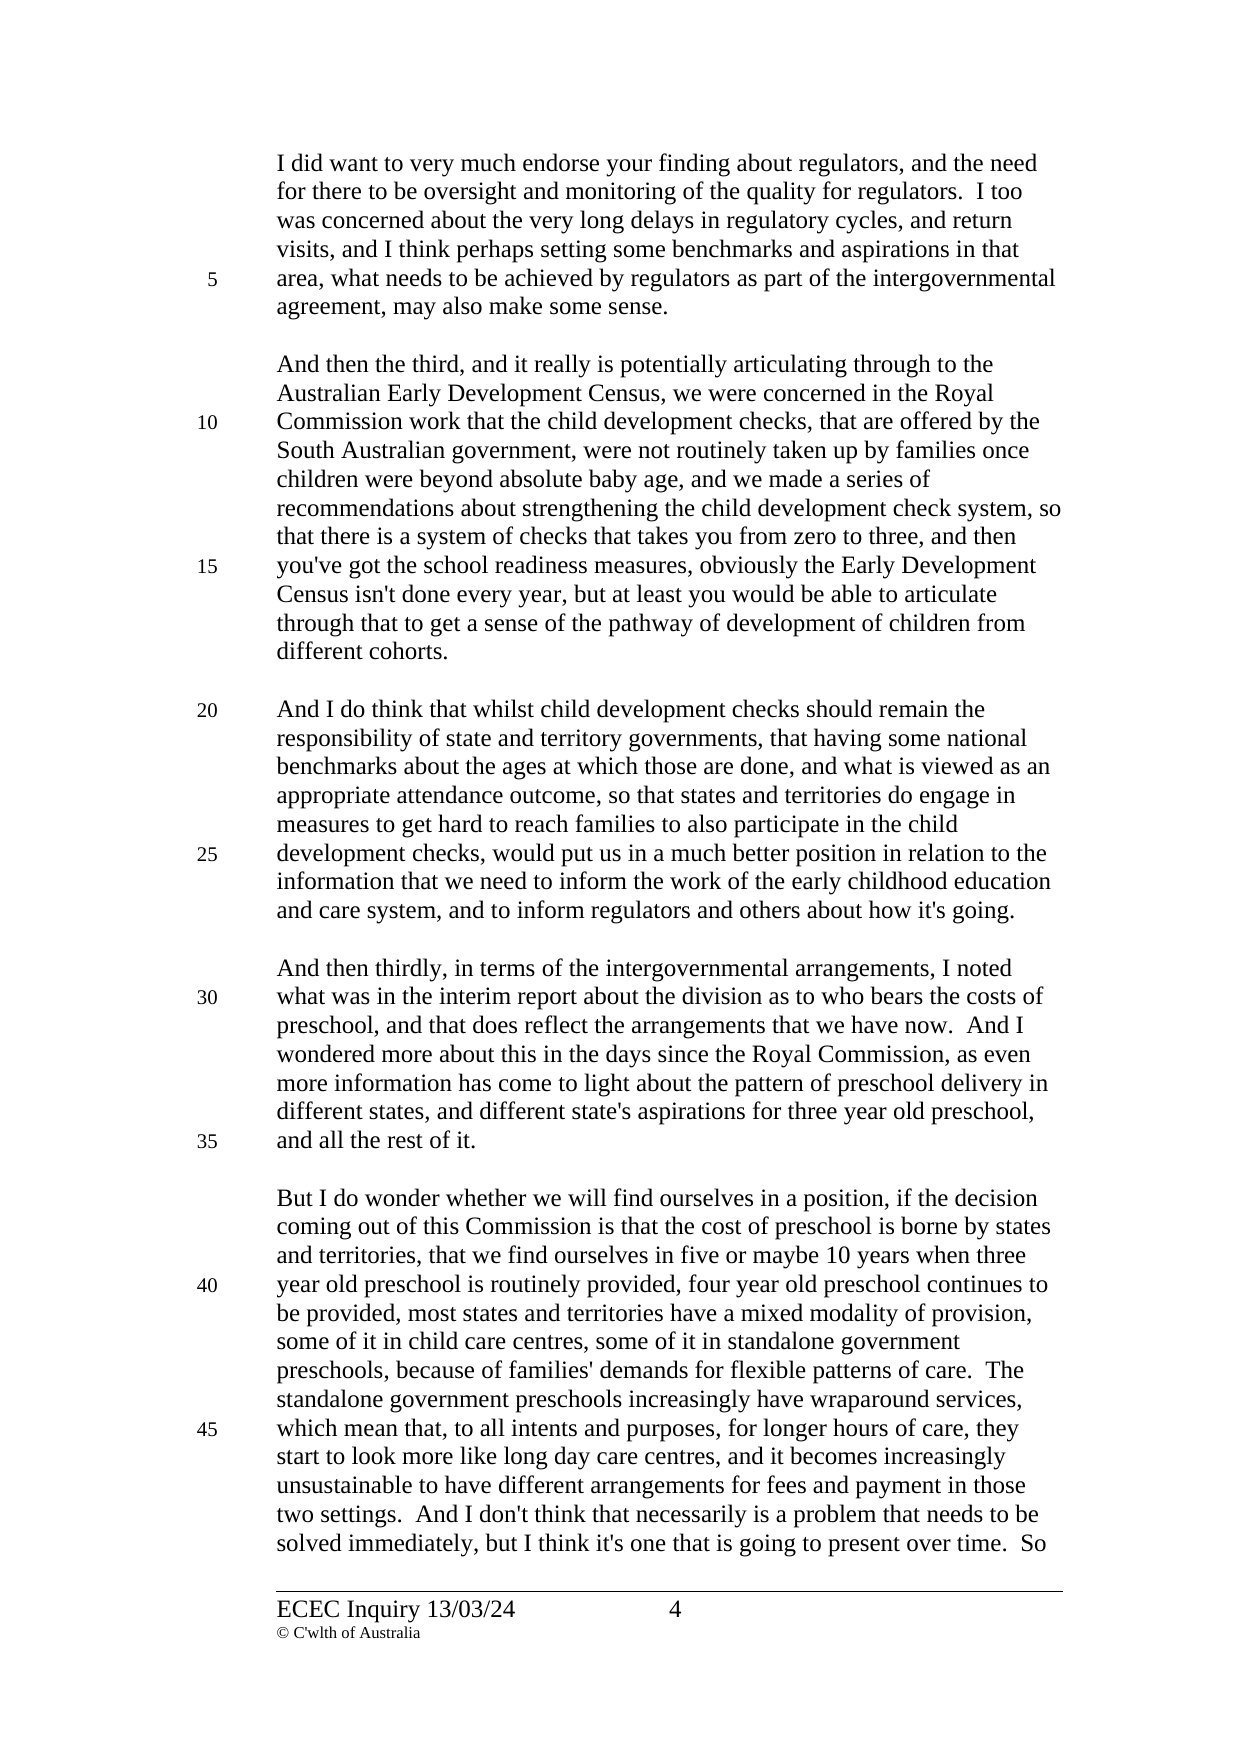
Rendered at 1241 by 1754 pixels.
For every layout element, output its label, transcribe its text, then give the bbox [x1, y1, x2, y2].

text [276, 1183, 1063, 1556]
text And I do think that whilst child development checks should remain the responsibility of state and territory governments, that having some national benchmarks about the ages at which those are done, and what is viewed as an appropriate attendance outcome, so that states and territories do engage in measures to get hard to reach families to also participate in the child development checks, would put us in a much better position in relation to the information that we need to inform the work of the early childhood education and care system, and to inform regulators and others about how it's going. [276, 694, 1063, 924]
text And then thirdly, in terms of the intergovernmental arrangements, I noted what was in the interim report about the division as to who bears the costs of preschool, and that does reflect the arrangements that we have now. And I wondered more about this in the days since the Royal Commission, as even more information has come to light about the pattern of preschool delivery in different states, and different state's aspirations for three year old preschool, and all the rest of it. [276, 953, 1063, 1154]
text And then the third, and it really is potentially articulating through to the Australian Early Development Census, we were concerned in the Royal Commission work that the child development checks, that are offered by the South Australian government, were not routinely taken up by families once children were beyond absolute baby age, and we made a series of recommendations about strengthening the child development check system, so that there is a system of checks that takes you from zero to three, and then you've got the school readiness measures, obviously the Early Development Census isn't done every year, but at least you would be able to articulate through that to get a sense of the pathway of development of children from different cohorts. [276, 349, 1063, 665]
text I did want to very much endorse your finding about regulators, and the need for there to be oversight and monitoring of the quality for regulators. I too was concerned about the very long delays in regulatory cycles, and return visits, and I think perhaps setting some benchmarks and aspirations in that area, what needs to be achieved by regulators as part of the intergovernmental agreement, may also make some sense. [276, 148, 1063, 320]
